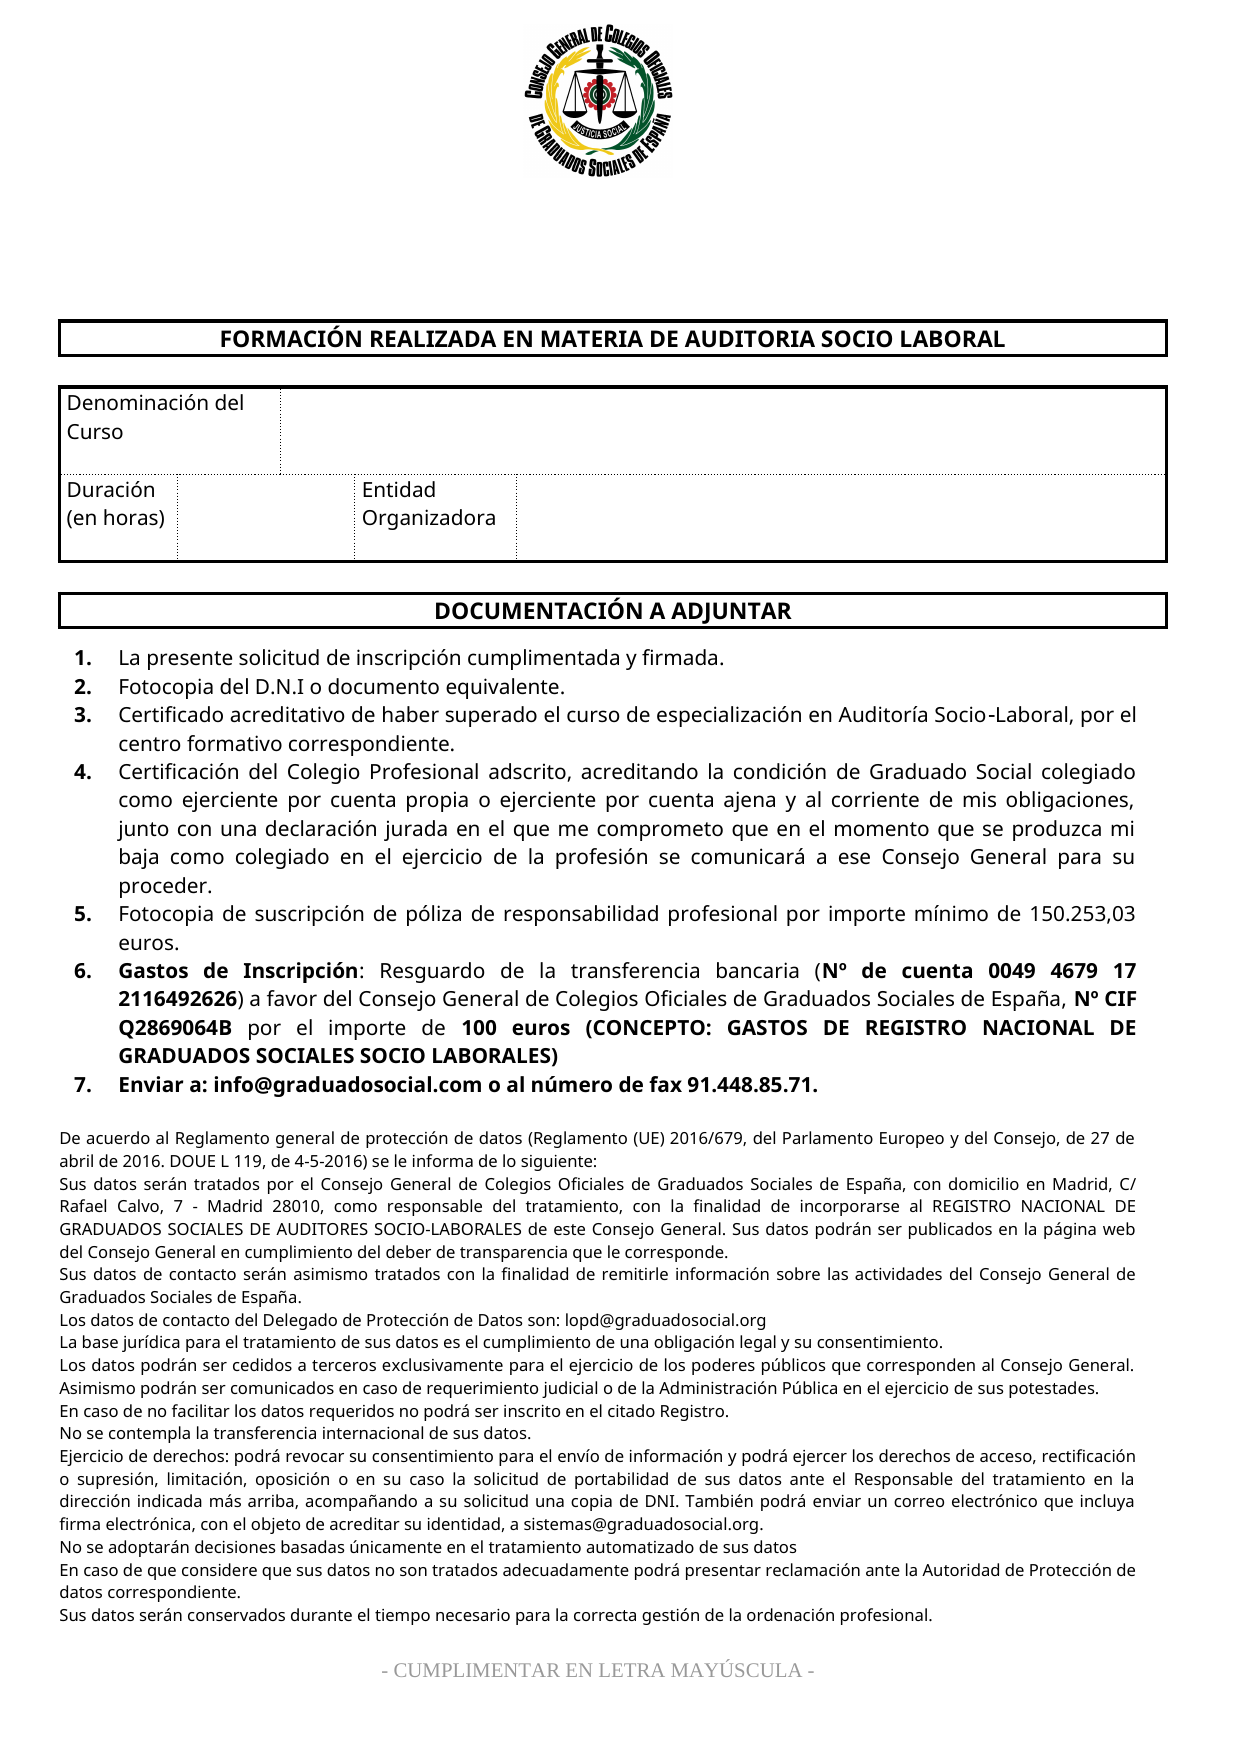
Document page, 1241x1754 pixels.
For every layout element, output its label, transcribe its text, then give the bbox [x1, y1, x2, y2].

list La presente solicitud de inscripción cumplimentada y firmada. [74, 643, 1137, 672]
text En caso de no facilitar los datos requeridos no podrá ser inscrito en el citado Registro. [59, 1399, 1137, 1422]
picture [523, 24, 673, 178]
table_header DOCUMENTACIÓN A ADJUNTAR [61, 595, 1165, 626]
text De acuerdo al Reglamento general de protección de datos (Reglamento (UE) 2016/679, del Parlamento Europeo y del Consejo, de 27 de abril de 2016. DOUE L 119, de 4-5-2016) se le informa de lo siguiente: [59, 1127, 1137, 1172]
table_cell [517, 474, 1165, 560]
text No se contempla la transferencia internacional de sus datos. [59, 1422, 1137, 1445]
list Fotocopia de suscripción de póliza de responsabilidad profesional por importe mínimo de 150.253,03 euros. [74, 899, 1137, 956]
text Sus datos de contacto serán asimismo tratados con la finalidad de remitirle información sobre las actividades del Consejo General de Graduados Sociales de España. [59, 1263, 1137, 1308]
table_cell [177, 474, 354, 560]
text Sus datos serán tratados por el Consejo General de Colegios Oficiales de Graduados Sociales de España, con domicilio en Madrid, C/ Rafael Calvo, 7 - Madrid 28010, como responsable del tratamiento, con la finalidad de incorporarse al REGISTRO NACIONAL DE GRADUADOS SOCIALES DE AUDITORES SOCIO-LABORALES de este Consejo General. Sus datos podrán ser publicados en la página web del Consejo General en cumplimiento del deber de transparencia que le corresponde. [59, 1172, 1137, 1263]
text No se adoptarán decisiones basadas únicamente en el tratamiento automatizado de sus datos [59, 1536, 1137, 1558]
table_header FORMACIÓN REALIZADA EN MATERIA DE AUDITORIA SOCIO LABORAL [61, 323, 1165, 354]
text La base jurídica para el tratamiento de sus datos es el cumplimiento de una obligación legal y su consentimiento. [59, 1331, 1137, 1354]
list Certificado acreditativo de haber superado el curso de especialización en Auditoría SocioLaboral, por el centro formativo correspondiente. [74, 700, 1137, 757]
list Fotocopia del D.N.I o documento equivalente. [74, 672, 1137, 700]
table_cell Entidad Organizadora [354, 474, 517, 560]
table_header [281, 389, 1165, 474]
text Los datos podrán ser cedidos a terceros exclusivamente para el ejercicio de los poderes públicos que corresponden al Consejo General. Asimismo podrán ser comunicados en caso de requerimiento judicial o de la Administración Pública en el ejercicio de sus potestades. [59, 1354, 1137, 1399]
table_cell Duración (en horas) [61, 474, 177, 560]
text Ejercicio de derechos: podrá revocar su consentimiento para el envío de información y podrá ejercer los derechos de acceso, rectificación o supresión, limitación, oposición o en su caso la solicitud de portabilidad de sus datos ante el Responsable del tratamiento en la dirección indicada más arriba, acompañando a su solicitud una copia de DNI. También podrá enviar un correo electrónico que incluya firma electrónica, con el objeto de acreditar su identidad, a sistemas@graduadosocial.org. [59, 1445, 1137, 1536]
text En caso de que considere que sus datos no son tratados adecuadamente podrá presentar reclamación ante la Autoridad de Protección de datos correspondiente. [59, 1558, 1137, 1604]
table_header Denominación del Curso [61, 389, 281, 474]
text Sus datos serán conservados durante el tiempo necesario para la correcta gestión de la ordenación profesional. [59, 1604, 1137, 1626]
text Los datos de contacto del Delegado de Protección de Datos son: lopd@graduadosocial.org [59, 1308, 1137, 1331]
list Certificación del Colegio Profesional adscrito, acreditando la condición de Graduado Social colegiado como ejerciente por cuenta propia o ejerciente por cuenta ajena y al corriente de mis obligaciones, junto con una declaración jurada en el que me comprometo que en el momento que se produzca mi baja como colegiado en el ejercicio de la profesión se comunicará a ese Consejo General para su proceder. [74, 757, 1137, 899]
list Enviar a: info@graduadosocial.com o al número de fax 91.448.85.71. [74, 1070, 1137, 1098]
list Gastos de Inscripción: Resguardo de la transferencia bancaria (Nº de cuenta 0049 4679 17 2116492626) a favor del Consejo General de Colegios Oficiales de Graduados Sociales de España, Nº CIF Q2869064B por el importe de 100 euros (CONCEPTO: GASTOS DE REGISTRO NACIONAL DE GRADUADOS SOCIALES SOCIO LABORALES) [74, 956, 1137, 1070]
